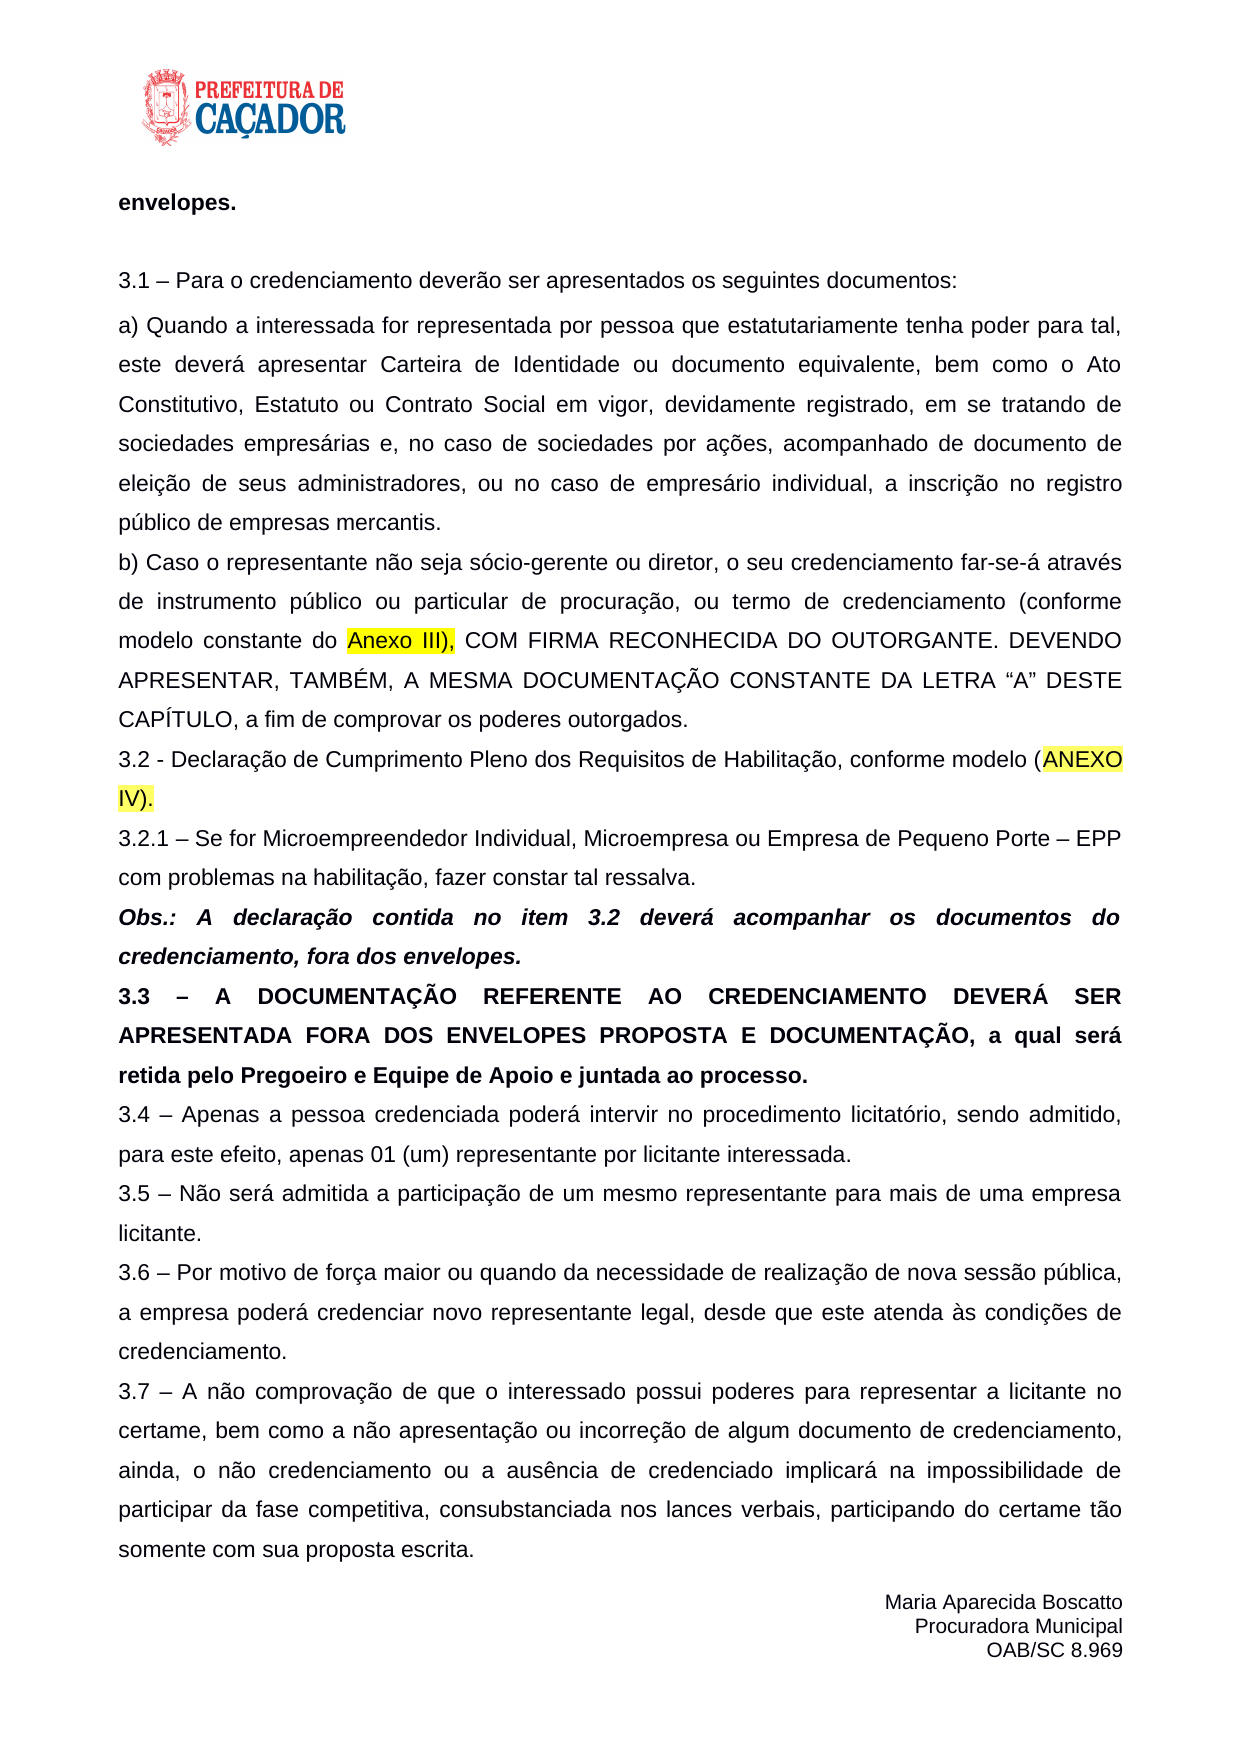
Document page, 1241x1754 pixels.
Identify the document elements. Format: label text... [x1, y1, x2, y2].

text 3.5 – Não será admitida a participação de um mesmo representante para mais de uma empresa licitante. [118, 1180, 1123, 1246]
text 3.1 – Para o credenciamento deverão ser apresentados os seguintes documentos: [118, 267, 1123, 294]
text 3.2.1 – Se for Microempreendedor Individual, Microempresa ou Empresa de Pequeno Porte – EPP com problemas na habilitação, fazer constar tal ressalva. [118, 825, 1123, 891]
text 3.2 - Declaração de Cumprimento Pleno dos Requisitos de Habilitação, conforme modelo (ANEXO IV). [118, 746, 1123, 812]
text 3.6 – Por motivo de força maior ou quando da necessidade de realização de nova sessão pública, a empresa poderá credenciar novo representante legal, desde que este atenda às condições de credenciamento. [118, 1259, 1123, 1364]
text 3.3 – A DOCUMENTAÇÃO REFERENTE AO CREDENCIAMENTO DEVERÁ SER APRESENTADA FORA DOS ENVELOPES PROPOSTA E DOCUMENTAÇÃO, a qual será retida pelo Pregoeiro e Equipe de Apoio e juntada ao processo. [118, 983, 1123, 1088]
text 3.4 – Apenas a pessoa credenciada poderá intervir no procedimento licitatório, sendo admitido, para este efeito, apenas 01 (um) representante por licitante interessada. [118, 1101, 1123, 1167]
text Obs.: A declaração contida no item 3.2 deverá acompanhar os documentos do credenciamento, fora dos envelopes. [118, 904, 1123, 970]
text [118, 188, 1123, 215]
text 3.7 – A não comprovação de que o interessado possui poderes para representar a licitante no certame, bem como a não apresentação ou incorreção de algum documento de credenciamento, ainda, o não credenciamento ou a ausência de credenciado implicará na impossibilidade de participar da fase competitiva, consubstanciada nos lances verbais, participando do certame tão somente com sua proposta escrita. [118, 1378, 1123, 1562]
text b) Caso o representante não seja sócio-gerente ou diretor, o seu credenciamento far-se-á através de instrumento público ou particular de procuração, ou termo de credenciamento (conforme modelo constante do Anexo III), COM FIRMA RECONHECIDA DO OUTORGANTE. DEVENDO APRESENTAR, TAMBÉM, A MESMA DOCUMENTAÇÃO CONSTANTE DA LETRA “A” DESTE CAPÍTULO, a fim de comprovar os poderes outorgados. [118, 548, 1123, 733]
text a) Quando a interessada for representada por pessoa que estatutariamente tenha poder para tal, este deverá apresentar Carteira de Identidade ou documento equivalente, bem como o Ato Constitutivo, Estatuto ou Contrato Social em vigor, devidamente registrado, em se tratando de sociedades empresárias e, no caso de sociedades por ações, acompanhado de documento de eleição de seus administradores, ou no caso de empresário individual, a inscrição no registro público de empresas mercantis. [118, 312, 1123, 535]
